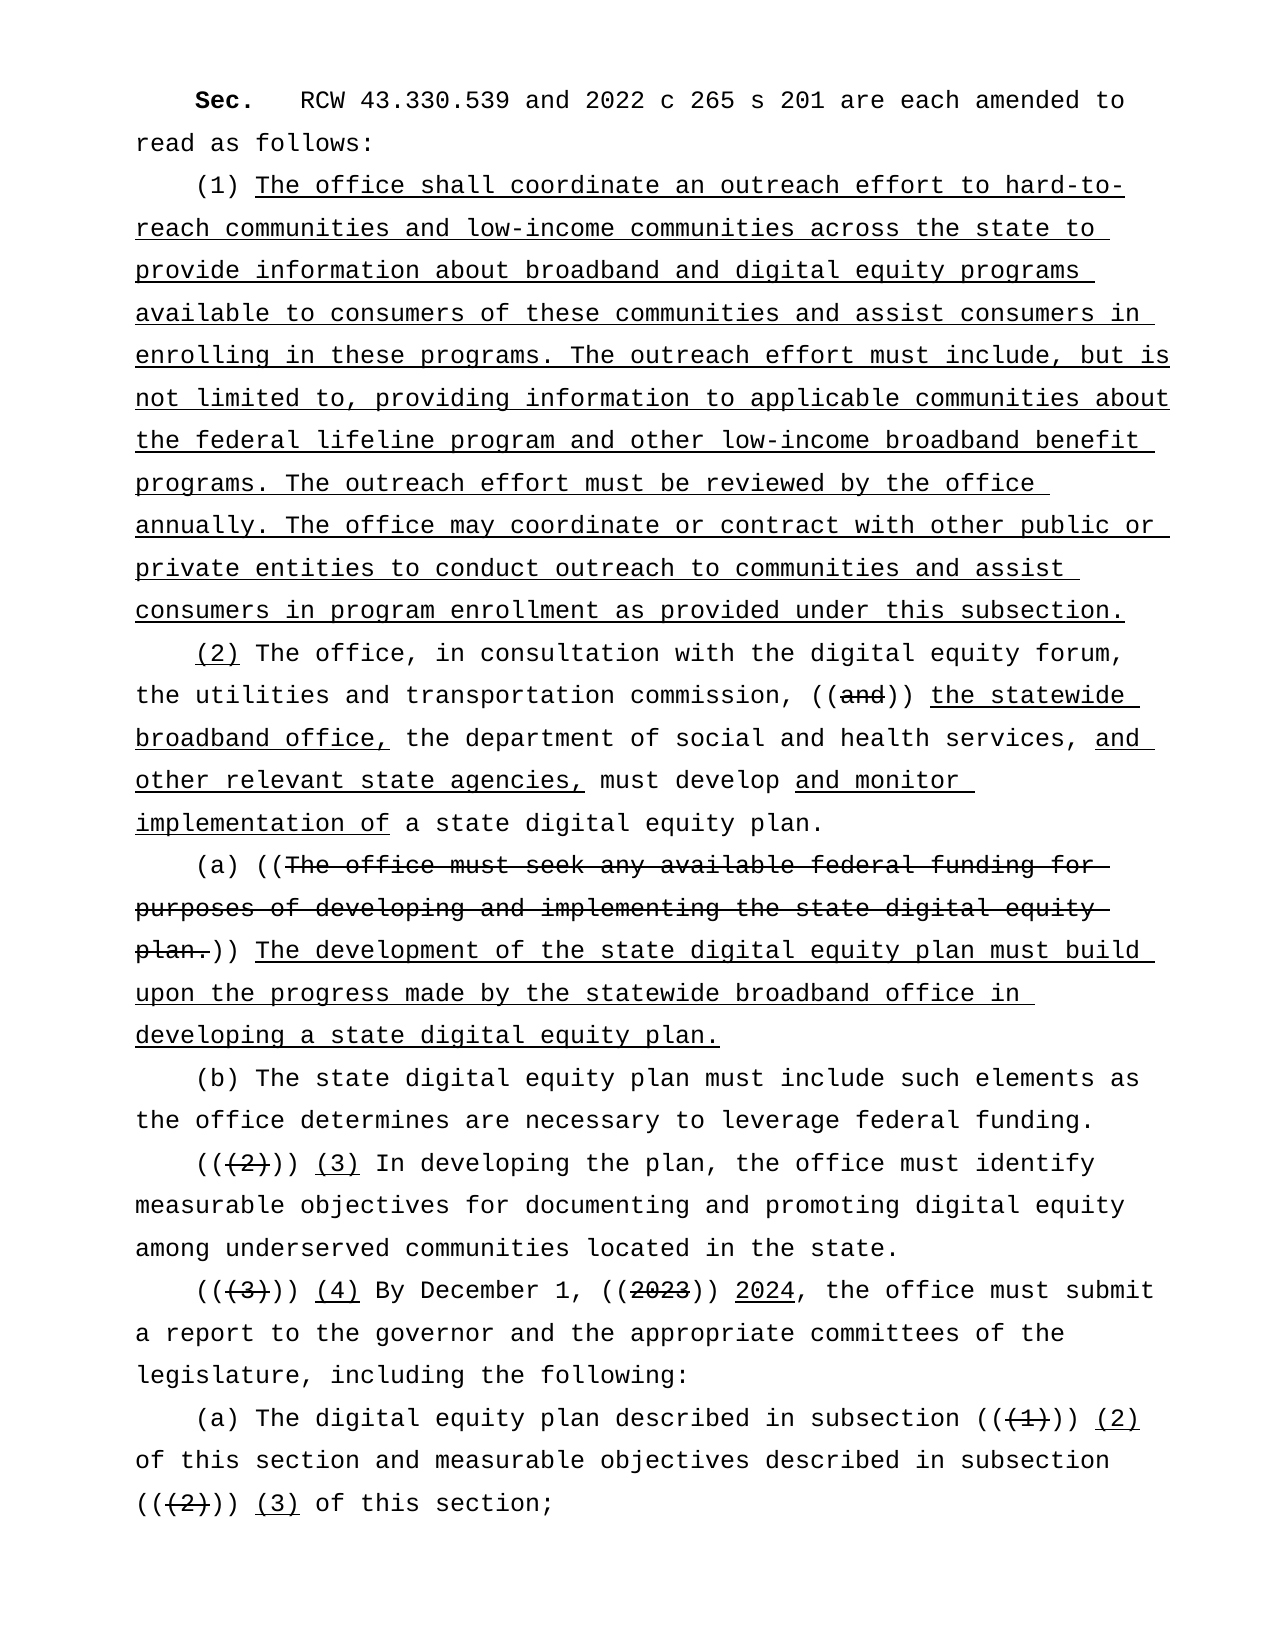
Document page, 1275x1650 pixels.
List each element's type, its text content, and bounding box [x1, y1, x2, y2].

text (b) The state digital equity plan must include such elements as the office determines are necessary to leverage federal funding. [135, 1052, 1170, 1137]
text (((2))) (3) In developing the plan, the office must identify measurable objectives for documenting and promoting digital equity among underserved communities located in the state. [135, 1137, 1170, 1265]
text (((3))) (4) By December 1, ((2023)) 2024, the office must submit a report to the governor and the appropriate committees of the legislature, including the following: [135, 1265, 1170, 1392]
text Sec. RCW 43.330.539 and 2022 c 265 s 201 are each amended to read as follows: [135, 75, 1170, 160]
text (a) The digital equity plan described in subsection (((1))) (2) of this section and measurable objectives described in subsection (((2))) (3) of this section; [135, 1392, 1170, 1520]
text (2) The office, in consultation with the digital equity forum, the utilities and transportation commission, ((and)) the statewide broadband office, the department of social and health services, and other relevant state agencies, must develop and monitor implementation of a state digital equity plan. [135, 627, 1170, 840]
text (1) The office shall coordinate an outreach effort to hard-to-reach communities and low-income communities across the state to provide information about broadband and digital equity programs available to consumers of these communities and assist consumers in enrolling in these programs. The outreach effort must include, but is not limited to, providing information to applicable communities about the federal lifeline program and other low-income broadband benefit programs. The outreach effort must be reviewed by the office annually. The office may coordinate or contract with other public or private entities to conduct outreach to communities and assist consumers in program enrollment as provided under this subsection. [135, 410, 1170, 536]
text (a) ((The office must seek any available federal funding for purposes of developing and implementing the state digital equity plan.)) The development of the state digital equity plan must build upon the progress made by the statewide broadband office in developing a state digital equity plan. [135, 840, 1170, 1052]
text (1) The office shall coordinate an outreach effort to hard-to-reach communities and low-income communities across the state to provide information about broadband and digital equity programs available to consumers of these communities and assist consumers in enrolling in these programs. The outreach effort must include, but is not limited to, providing information to applicable communities about the federal lifeline program and other low-income broadband benefit programs. The outreach effort must be reviewed by the office annually. The office may coordinate or contract with other public or private entities to conduct outreach to communities and assist consumers in program enrollment as provided under this subsection. [135, 160, 1170, 366]
text (1) The office shall coordinate an outreach effort to hard-to-reach communities and low-income communities across the state to provide information about broadband and digital equity programs available to consumers of these communities and assist consumers in enrolling in these programs. The outreach effort must include, but is not limited to, providing information to applicable communities about the federal lifeline program and other low-income broadband benefit programs. The outreach effort must be reviewed by the office annually. The office may coordinate or contract with other public or private entities to conduct outreach to communities and assist consumers in program enrollment as provided under this subsection. [135, 538, 1170, 627]
